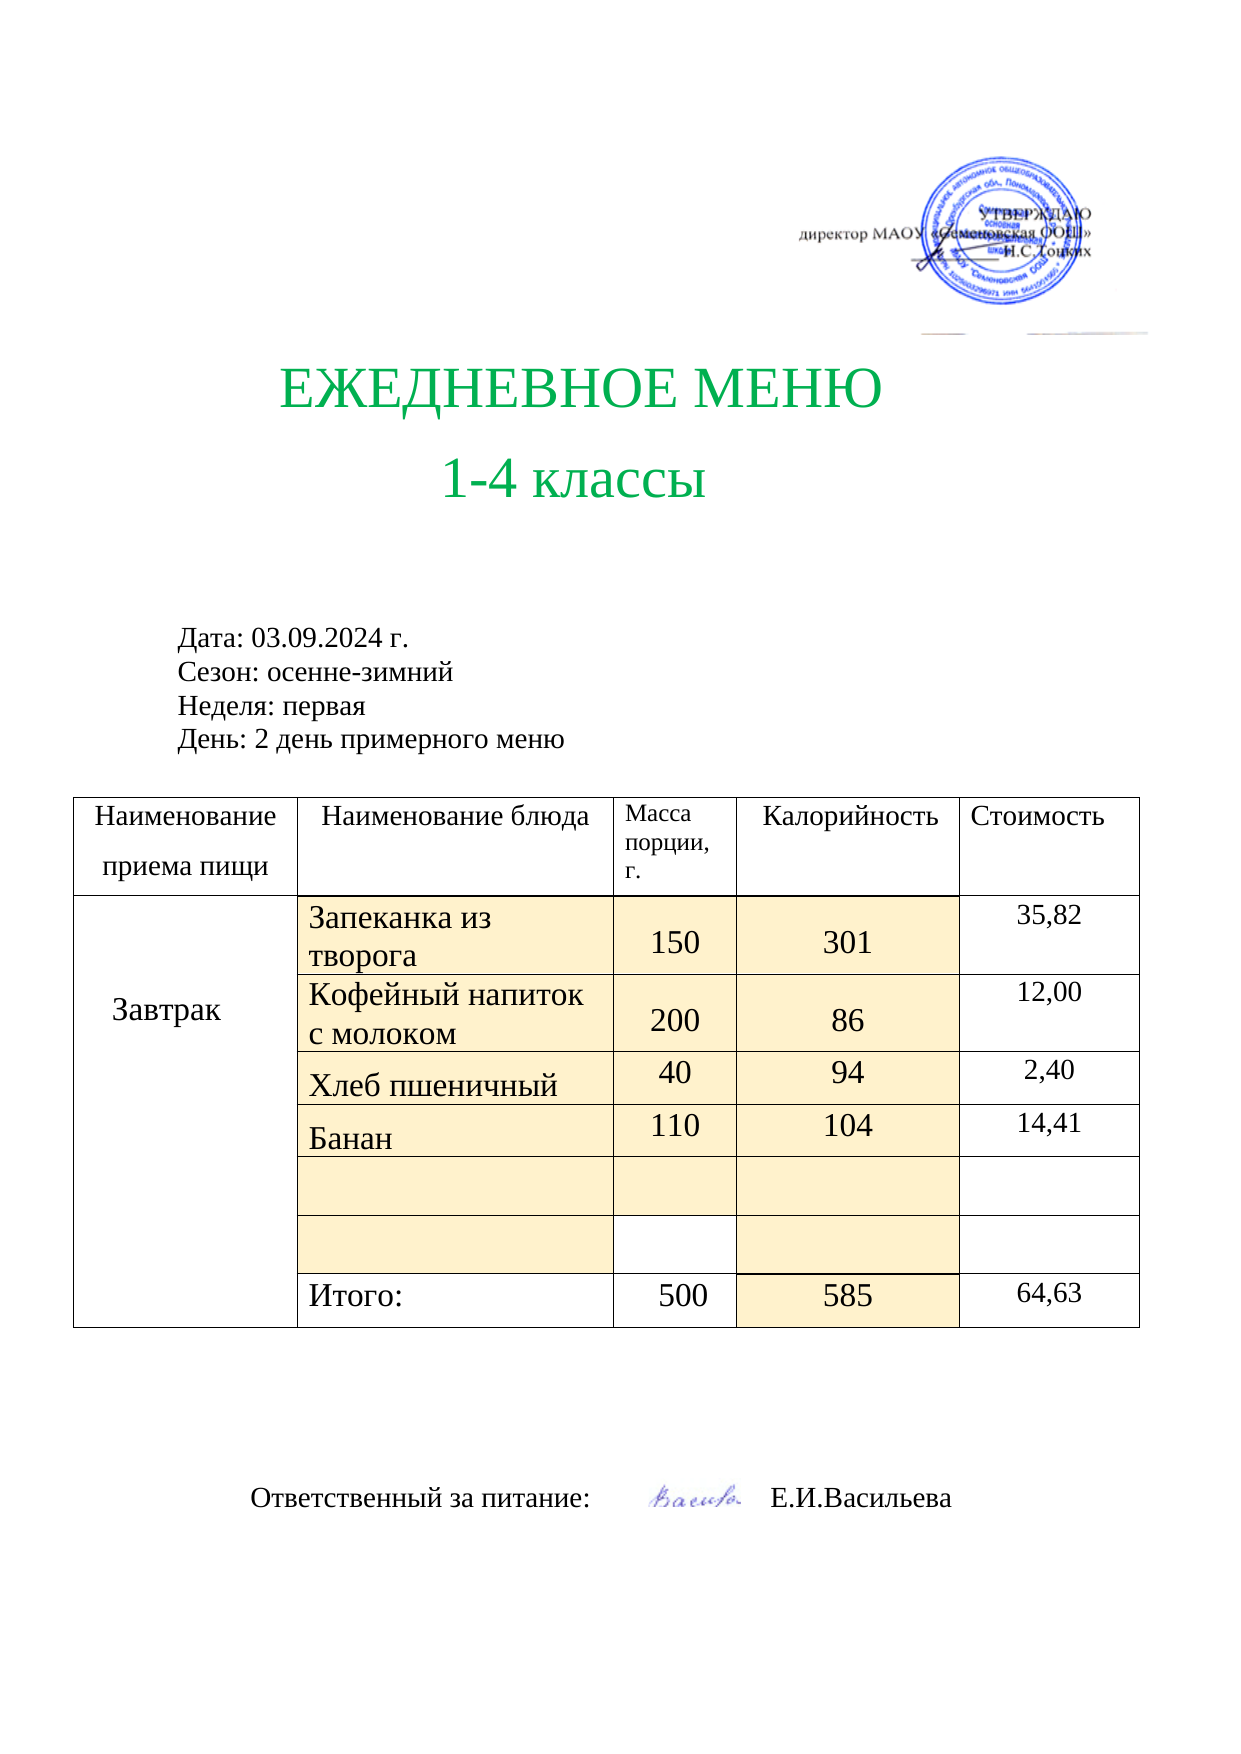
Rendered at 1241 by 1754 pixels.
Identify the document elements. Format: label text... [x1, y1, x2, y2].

table_header Наименование приема пищи [74, 798, 297, 895]
text Дата: 03.09.2024 г. [177, 621, 1152, 654]
text Ответственный за питание: Е.И.Васильева [177, 1479, 1152, 1513]
table_cell 64,63 [960, 1274, 1139, 1327]
table_cell Хлеб пшеничный [298, 1052, 613, 1104]
table_cell 301 [737, 897, 959, 973]
table_cell 500 [614, 1274, 736, 1327]
table_cell [737, 1216, 959, 1273]
table_cell Кофейный напиток с молоком [298, 975, 613, 1051]
table_cell 104 [737, 1105, 959, 1156]
picture [772, 148, 1152, 335]
table_cell Запеканка из творога [298, 897, 613, 973]
table_header Стоимость [960, 798, 1139, 895]
table_cell [614, 1216, 736, 1273]
table_cell 110 [614, 1105, 736, 1156]
text Неделя: первая [177, 688, 1152, 721]
table_header Калорийность [737, 798, 959, 895]
table_cell 2,40 [960, 1052, 1139, 1104]
table_cell 150 [614, 897, 736, 973]
table_cell 585 [737, 1275, 959, 1327]
table_cell [298, 1157, 613, 1215]
text День: 2 день примерного меню [177, 721, 1152, 755]
table_header Масса порции, г. [614, 798, 736, 895]
table_cell [737, 1157, 959, 1215]
table_cell [960, 1157, 1139, 1215]
table_cell Банан [298, 1105, 613, 1156]
table_cell 35,82 [960, 896, 1139, 973]
table_cell Завтрак [74, 896, 297, 1327]
text ЕЖЕДНЕВНОЕ МЕНЮ [177, 353, 1152, 421]
table_cell 40 [614, 1052, 736, 1104]
table_cell 14,41 [960, 1105, 1139, 1156]
text 1-4 классы [177, 442, 1152, 509]
table_cell Итого: [298, 1274, 613, 1327]
table_cell 94 [737, 1052, 959, 1104]
table_cell 86 [737, 975, 959, 1051]
table_cell [614, 1157, 736, 1215]
table_cell [960, 1216, 1139, 1273]
table_cell [298, 1216, 613, 1273]
text Сезон: осенне-зимний [177, 654, 1152, 688]
table_cell 200 [614, 975, 736, 1051]
table_header Наименование блюда [298, 798, 613, 895]
table_cell 12,00 [960, 975, 1139, 1051]
